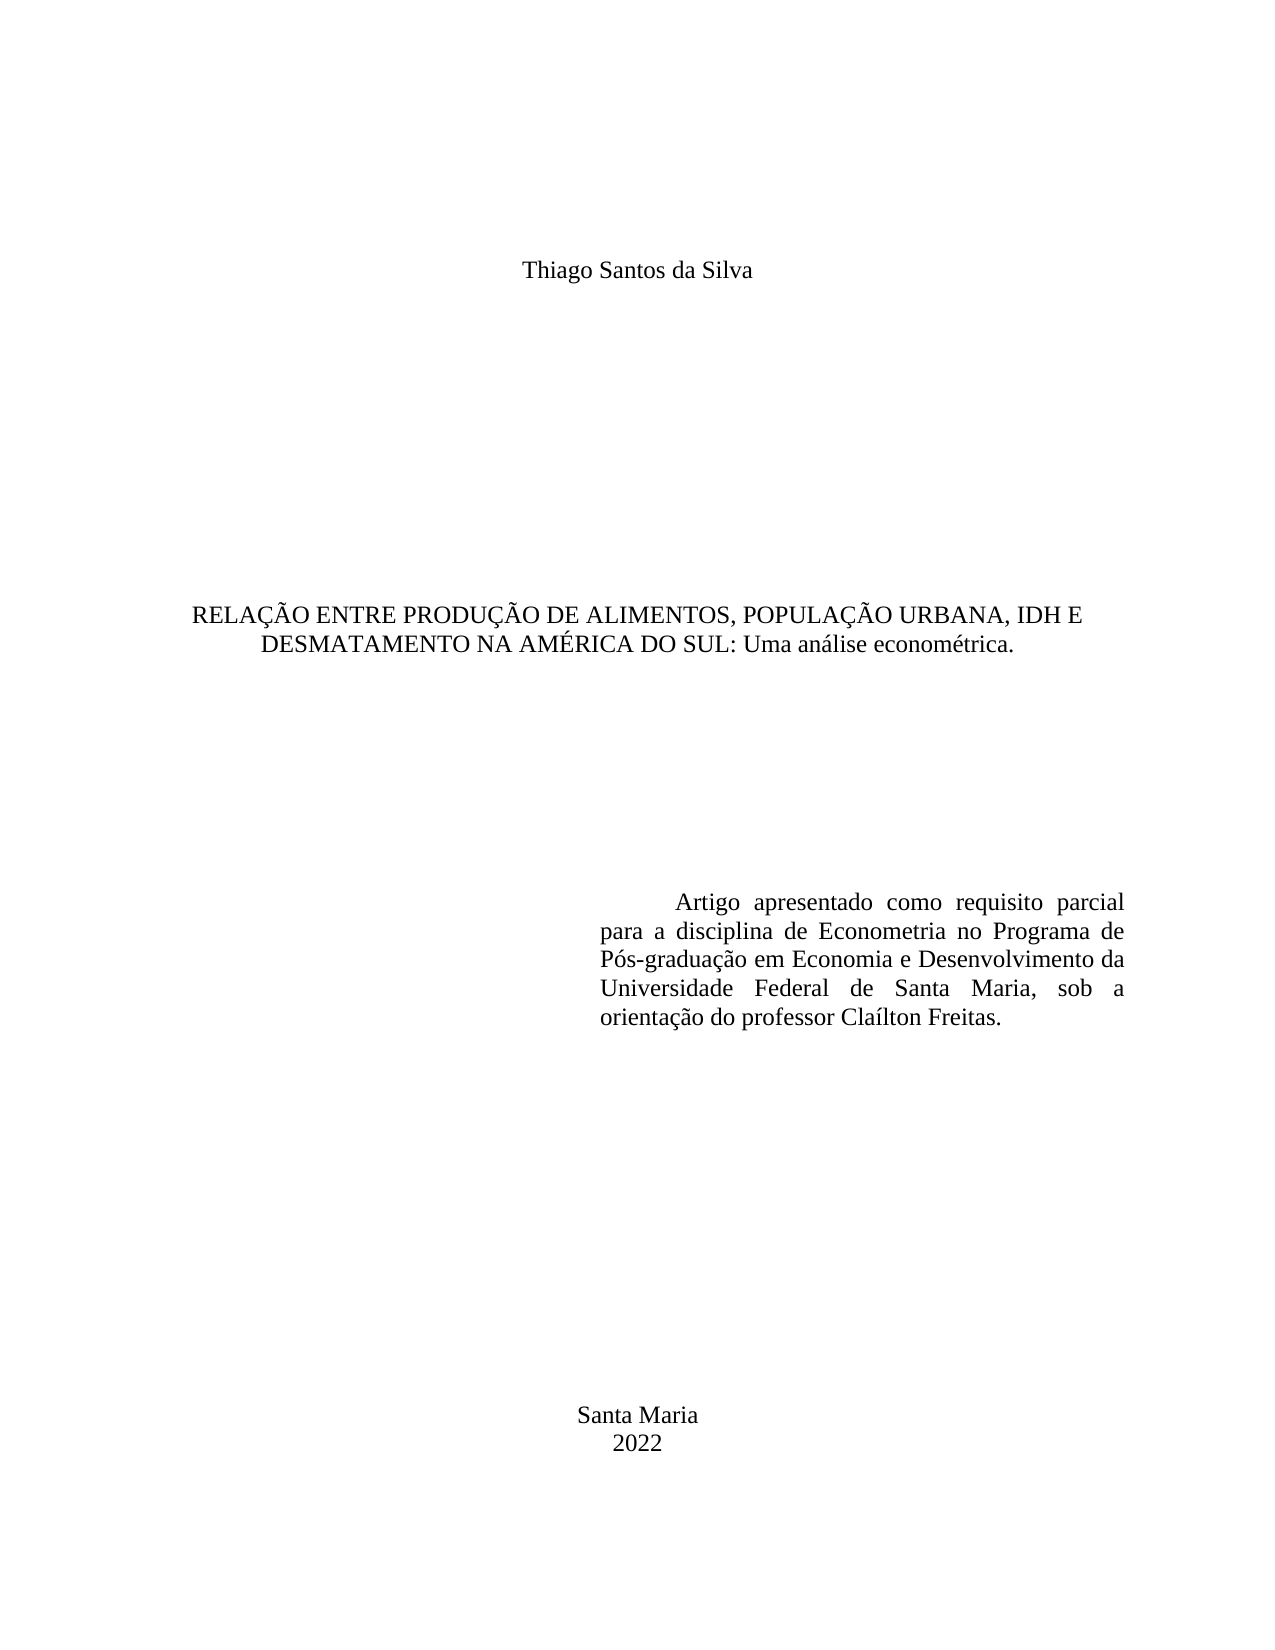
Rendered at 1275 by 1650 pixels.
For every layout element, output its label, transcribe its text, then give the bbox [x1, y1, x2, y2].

text RELAÇÃO ENTRE PRODUÇÃO DE ALIMENTOS, POPULAÇÃO URBANA, IDH E DESMATAMENTO NA AMÉRICA DO SUL: Uma análise econométrica. [150, 600, 1125, 658]
text Thiago Santos da Silva [150, 255, 1125, 284]
text Santa Maria [150, 1400, 1125, 1428]
text Artigo apresentado como requisito parcial para a disciplina de Econometria no Programa de Pós-graduação em Economia e Desenvolvimento da Universidade Federal de Santa Maria, sob a orientação do professor Claílton Freitas. [600, 887, 1125, 1031]
text 2022 [150, 1428, 1125, 1457]
